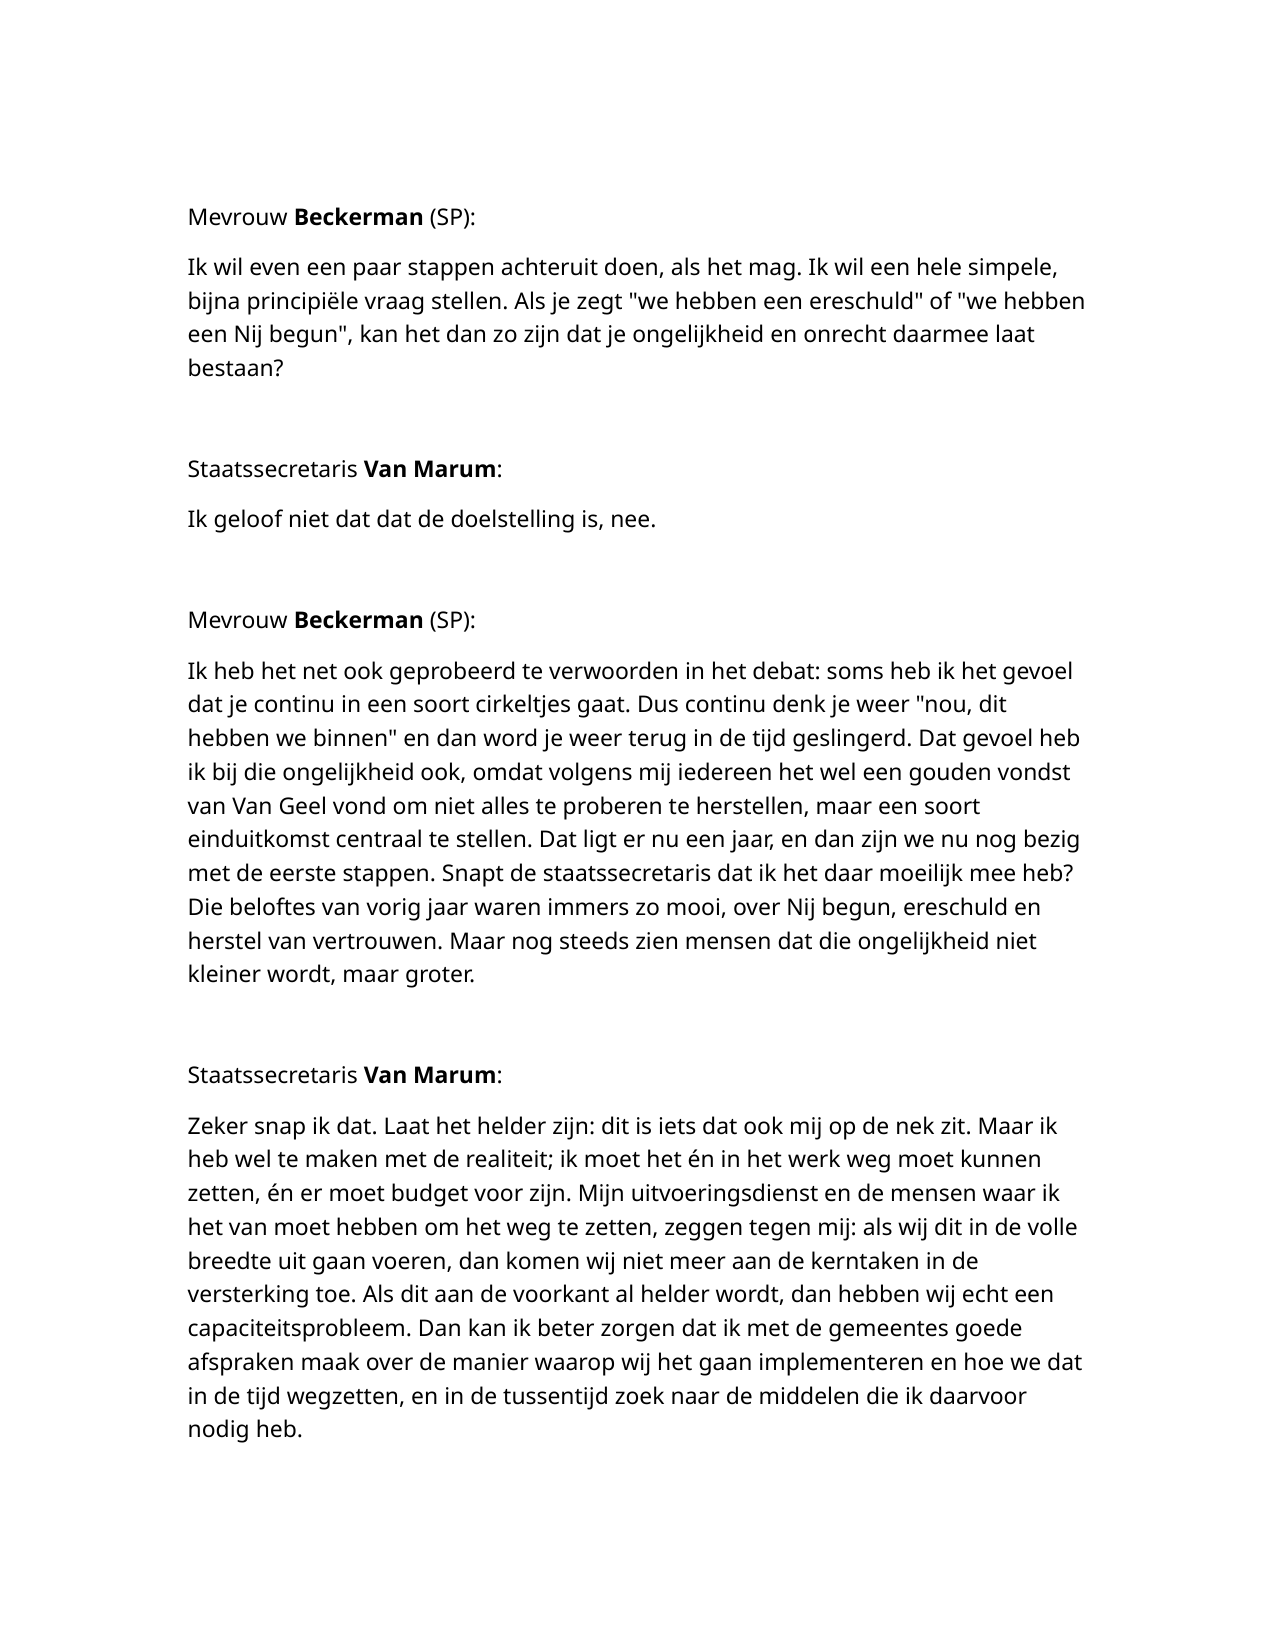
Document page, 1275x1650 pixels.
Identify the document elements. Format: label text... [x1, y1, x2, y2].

text Ik heb het net ook geprobeerd te verwoorden in het debat: soms heb ik het gevoel dat je continu in een soort cirkeltjes gaat. Dus continu denk je weer "nou, dit hebben we binnen" en dan word je weer terug in de tijd geslingerd. Dat gevoel heb ik bij die ongelijkheid ook, omdat volgens mij iedereen het wel een gouden vondst van Van Geel vond om niet alles te proberen te herstellen, maar een soort einduitkomst centraal te stellen. Dat ligt er nu een jaar, en dan zijn we nu nog bezig met de eerste stappen. Snapt de staatssecretaris dat ik het daar moeilijk mee heb? Die beloftes van vorig jaar waren immers zo mooi, over Nij begun, ereschuld en herstel van vertrouwen. Maar nog steeds zien mensen dat die ongelijkheid niet kleiner wordt, maar groter. [187, 654, 1087, 989]
text Mevrouw Beckerman (SP): [187, 604, 1087, 635]
text Staatssecretaris Van Marum: [187, 1059, 1087, 1090]
text Staatssecretaris Van Marum: [187, 453, 1087, 484]
text Ik wil even een paar stappen achteruit doen, als het mag. Ik wil een hele simpele, bijna principiële vraag stellen. Als je zegt "we hebben een ereschuld" of "we hebben een Nij begun", kan het dan zo zijn dat je ongelijkheid en onrecht daarmee laat bestaan? [187, 251, 1087, 383]
text Zeker snap ik dat. Laat het helder zijn: dit is iets dat ook mij op de nek zit. Maar ik heb wel te maken met de realiteit; ik moet het én in het werk weg moet kunnen zetten, én er moet budget voor zijn. Mijn uitvoeringsdienst en de mensen waar ik het van moet hebben om het weg te zetten, zeggen tegen mij: als wij dit in de volle breedte uit gaan voeren, dan komen wij niet meer aan de kerntaken in de versterking toe. Als dit aan de voorkant al helder wordt, dan hebben wij echt een capaciteitsprobleem. Dan kan ik beter zorgen dat ik met de gemeentes goede afspraken maak over de manier waarop wij het gaan implementeren en hoe we dat in de tijd wegzetten, en in de tussentijd zoek naar de middelen die ik daarvoor nodig heb. [187, 1109, 1087, 1444]
text Ik geloof niet dat dat de doelstelling is, nee. [187, 503, 1087, 534]
text Mevrouw Beckerman (SP): [187, 200, 1087, 232]
